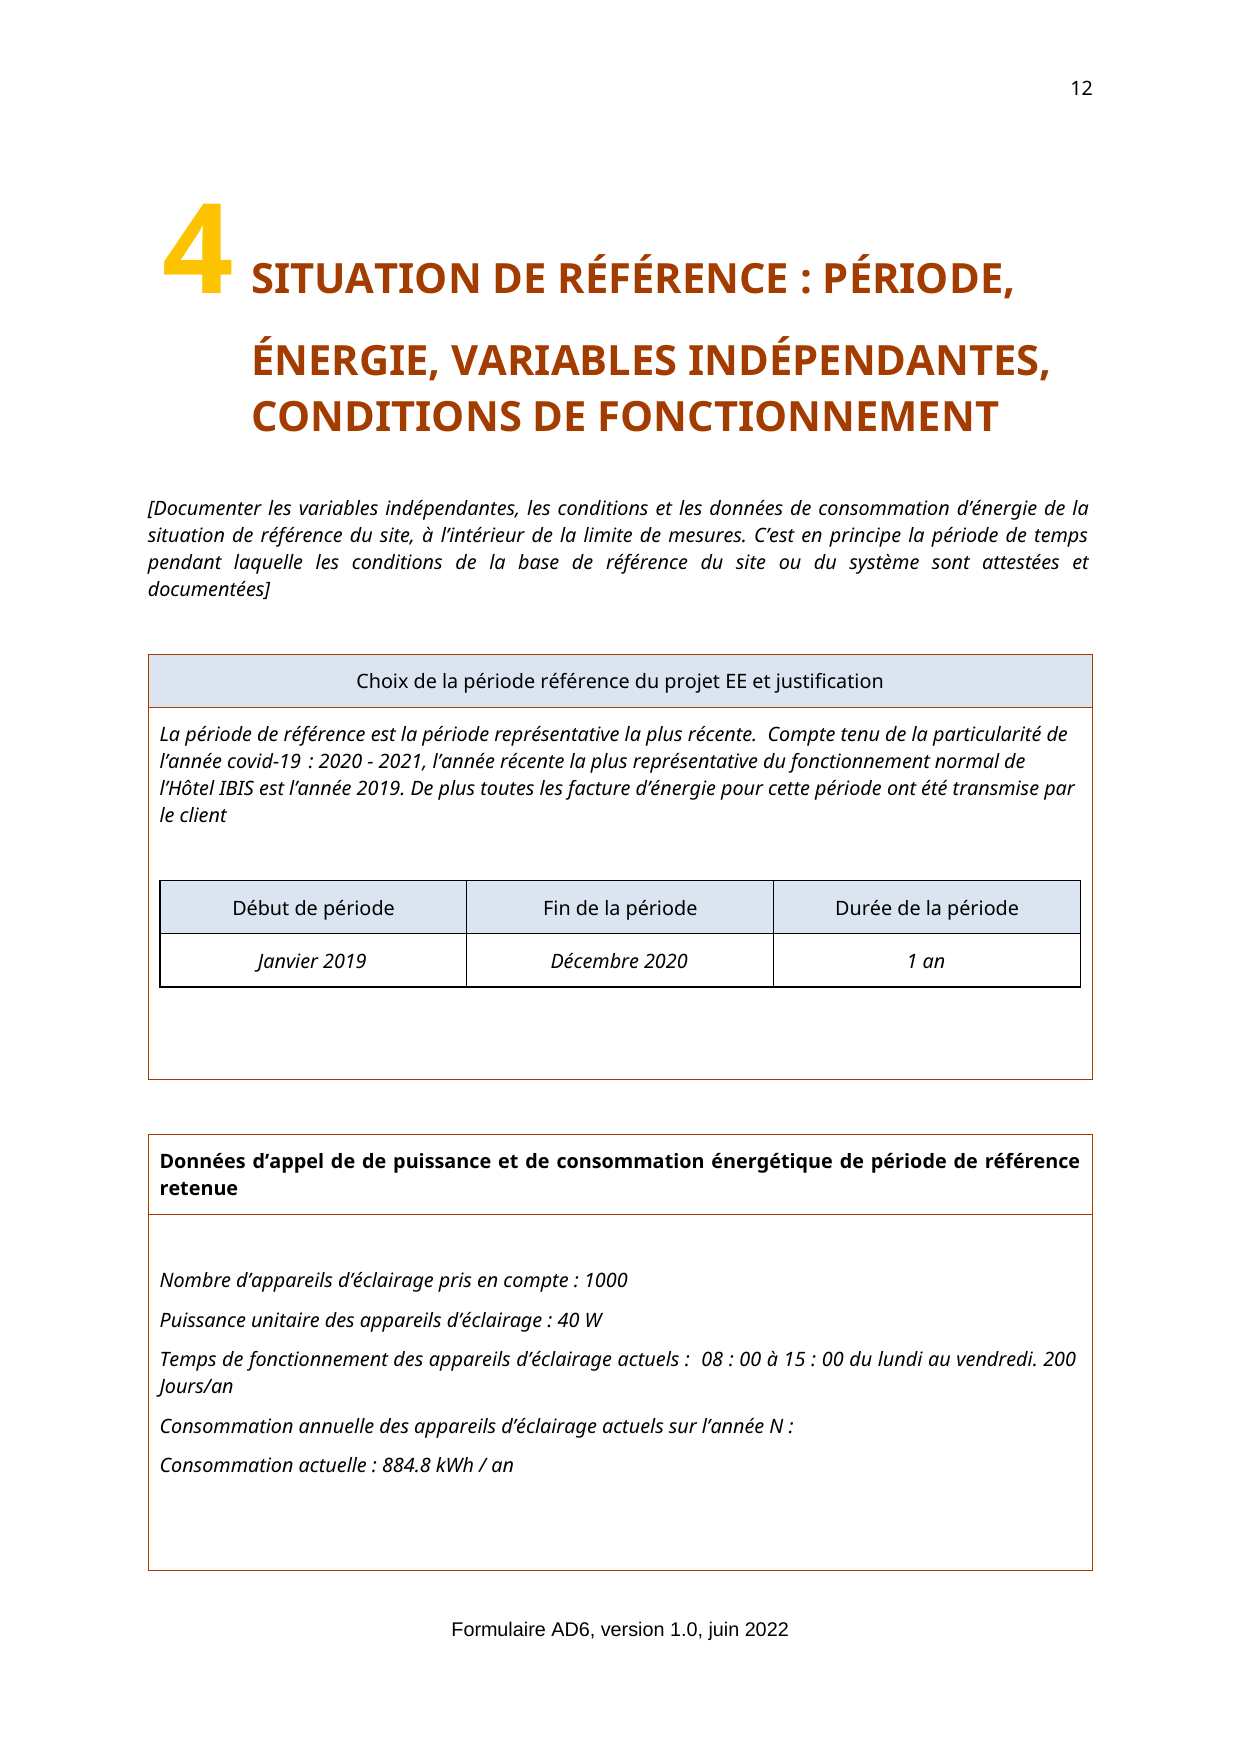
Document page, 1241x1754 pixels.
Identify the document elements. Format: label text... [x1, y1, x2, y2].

table_header Données d’appel de de puissance et de consommation énergétique de période de référence retenue [149, 1135, 1092, 1214]
text [Documenter les variables indépendantes, les conditions et les données de consommation d’énergie de la situation de référence du site, à l’intérieur de la limite de mesures. C’est en principe la période de temps pendant laquelle les conditions de la base de référence du site ou du système sont attestées et documentées] [148, 494, 1093, 602]
table_cell La période de référence est la période représentative la plus récente. Compte tenu de la particularité de l’année covid-19 : 2020 - 2021, l’année récente la plus représentative du fonctionnement normal de l’Hôtel IBIS est l’année 2019. De plus toutes les facture d’énergie pour cette période ont été transmise par le client [149, 708, 1092, 1079]
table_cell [149, 1215, 1092, 1570]
table_header Choix de la période référence du projet EE et justification [149, 655, 1092, 707]
subtitle Situation de référence : Période, énergie, variables indépendantes, conditions de fonctionnement [162, 160, 1093, 444]
